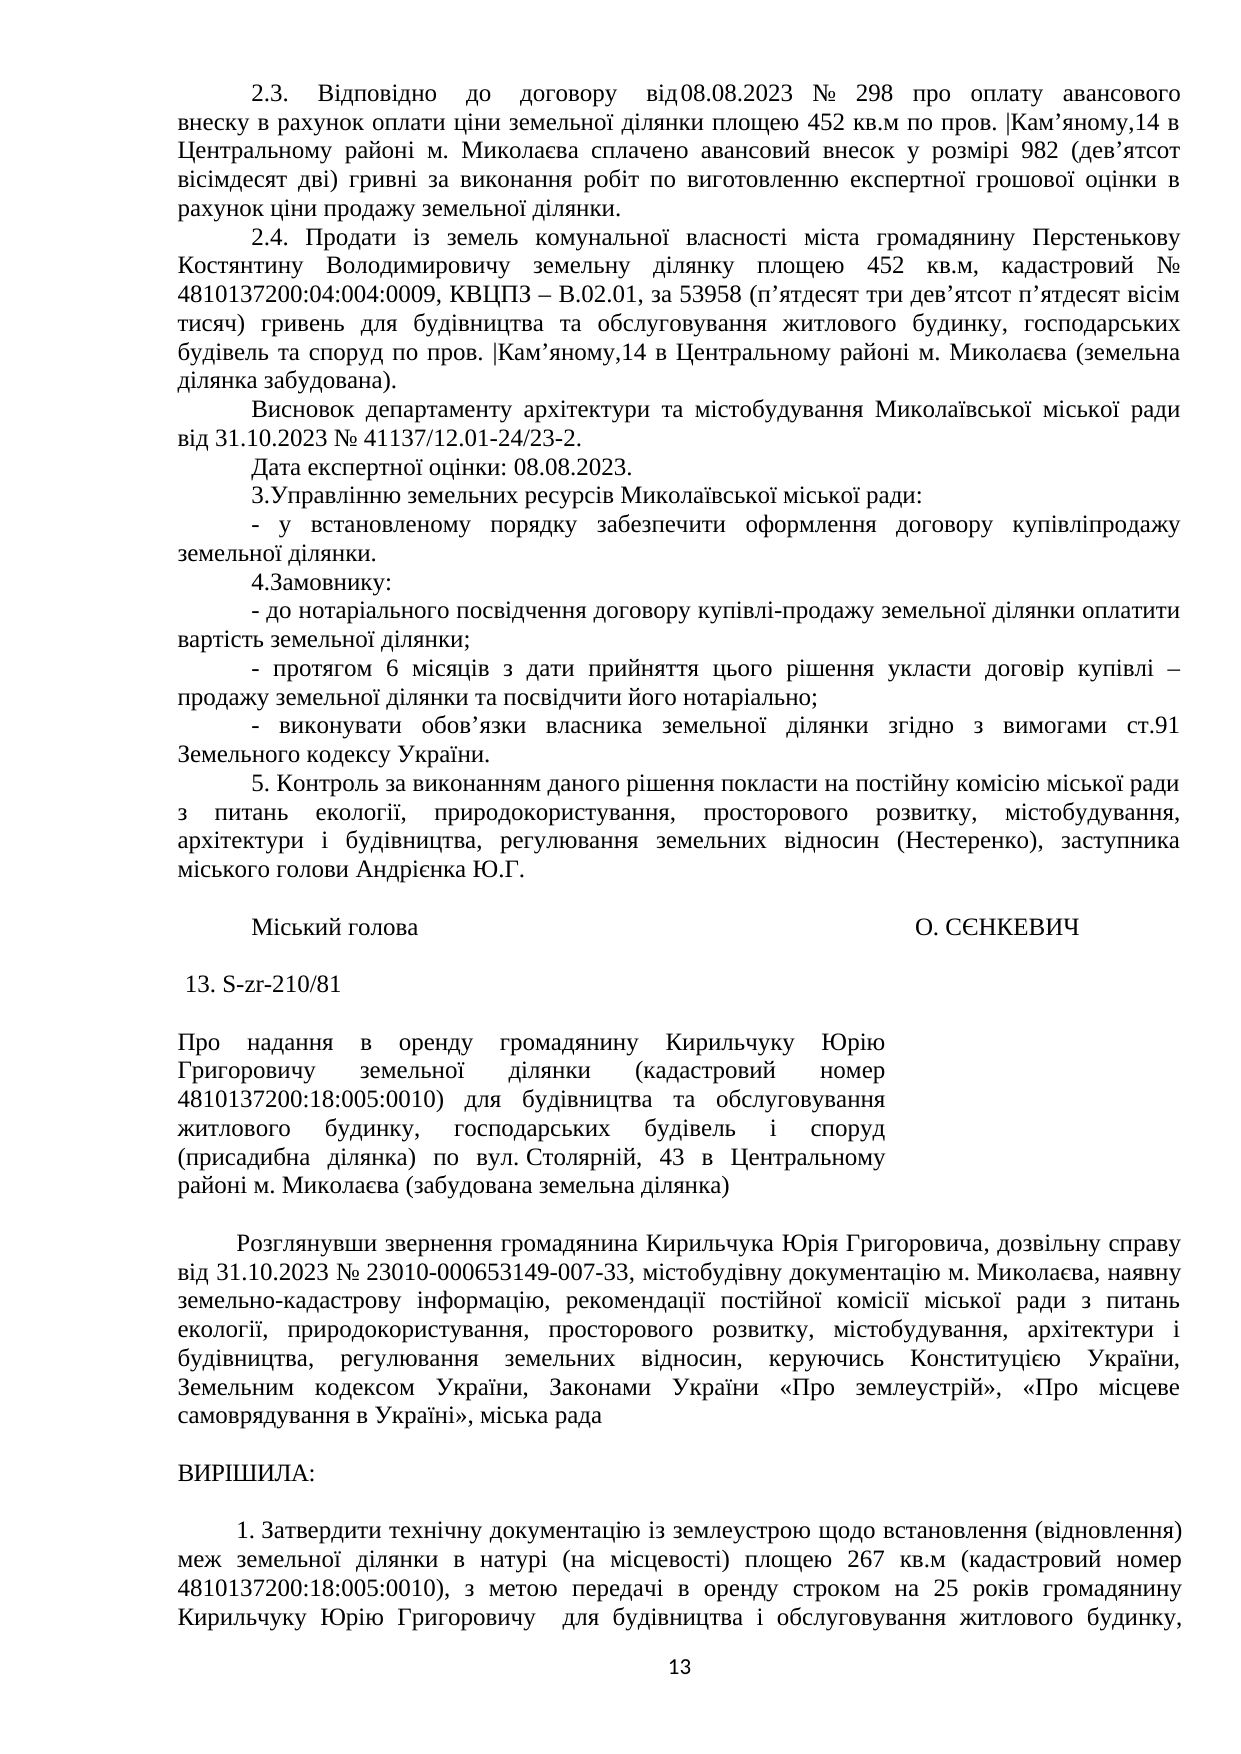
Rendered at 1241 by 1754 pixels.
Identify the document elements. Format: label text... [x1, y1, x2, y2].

text Висновок департаменту архітектури та містобудування Миколаївської міської ради від 31.10.2023 № 41137/12.01-24/23-2. [177, 394, 1181, 452]
text - у встановленому порядку забезпечити оформлення договору купівліпродажу земельної ділянки. [177, 509, 1181, 567]
text ВИРІШИЛА: [177, 1458, 1181, 1487]
text 2.4. Продати із земель комунальної власності міста громадянину Перстенькову Костянтину Володимировичу земельну ділянку площею 452 кв.м, кадастровий № 4810137200:04:004:0009, КВЦПЗ – В.02.01, за 53958 (п’ятдесят три дев’ятсот п’ятдесят вісім тисяч) гривень для будівництва та обслуговування житлового будинку, господарських будівель та споруд по пров. |Кам’яному,14 в Центральному районі м. Миколаєва (земельна ділянка забудована). [177, 222, 1181, 394]
text Розглянувши звернення громадянина Кирильчука Юрія Григоровича, дозвільну справу від 31.10.2023 № 23010-000653149-007-33, містобудівну документацію м. Миколаєва, наявну земельно-кадастрову інформацію, рекомендації постійної комісії міської ради з питань екології, природокористування, просторового розвитку, містобудування, архітектури і будівництва, регулювання земельних відносин, керуючись Конституцією України, Земельним кодексом України, Законами України «Про землеустрій», «Про місцеве самоврядування в Україні», міська рада [177, 1228, 1181, 1429]
text - до нотаріального посвідчення договору купівлі-продажу земельної ділянки оплатити вартість земельної ділянки; [177, 595, 1181, 653]
text Міський голова О. СЄНКЕВИЧ [177, 912, 1181, 940]
text 2.3. Відповідно до договору від 08.08.2023 № 298 про оплату авансового внеску в рахунок оплати ціни земельної ділянки площею 452 кв.м по пров. |Кам’яному,14 в Центральному районі м. Миколаєва сплачено авансовий внесок у розмірі 982 (дев’ятсот вісімдесят дві) гривні за виконання робіт по виготовленню експертної грошової оцінки в рахунок ціни продажу земельної ділянки. [177, 78, 1181, 222]
text - протягом 6 місяців з дати прийняття цього рішення укласти договір купівлі – продажу земельної ділянки та посвідчити його нотаріально; [177, 653, 1181, 710]
text Дата експертної оцінки: 08.08.2023. [177, 452, 1181, 480]
text 4.Замовнику: [177, 567, 1181, 595]
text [177, 1515, 1183, 1630]
text Про надання в оренду громадянину Кирильчуку Юрію Григоровичу земельної ділянки (кадастровий номер 4810137200:18:005:0010) для будівництва та обслуговування житлового будинку, господарських будівель і споруд (присадибна ділянка) по вул. Столярній, 43 в Центральному районі м. Миколаєва (забудована земельна ділянка) [177, 1027, 886, 1199]
text 5. Контроль за виконанням даного рішення покласти на постійну комісію міської ради з питань екології, природокористування, просторового розвитку, містобудування, архітектури і будівництва, регулювання земельних відносин (Нестеренко), заступника міського голови Андрієнка Ю.Г. [177, 768, 1181, 883]
list S-zr-210/81 [184, 969, 1183, 998]
text - виконувати обов’язки власника земельної ділянки згідно з вимогами ст.91 Земельного кодексу України. [177, 710, 1181, 768]
text 3.Управлінню земельних ресурсів Миколаївської міської ради: [177, 480, 1181, 509]
